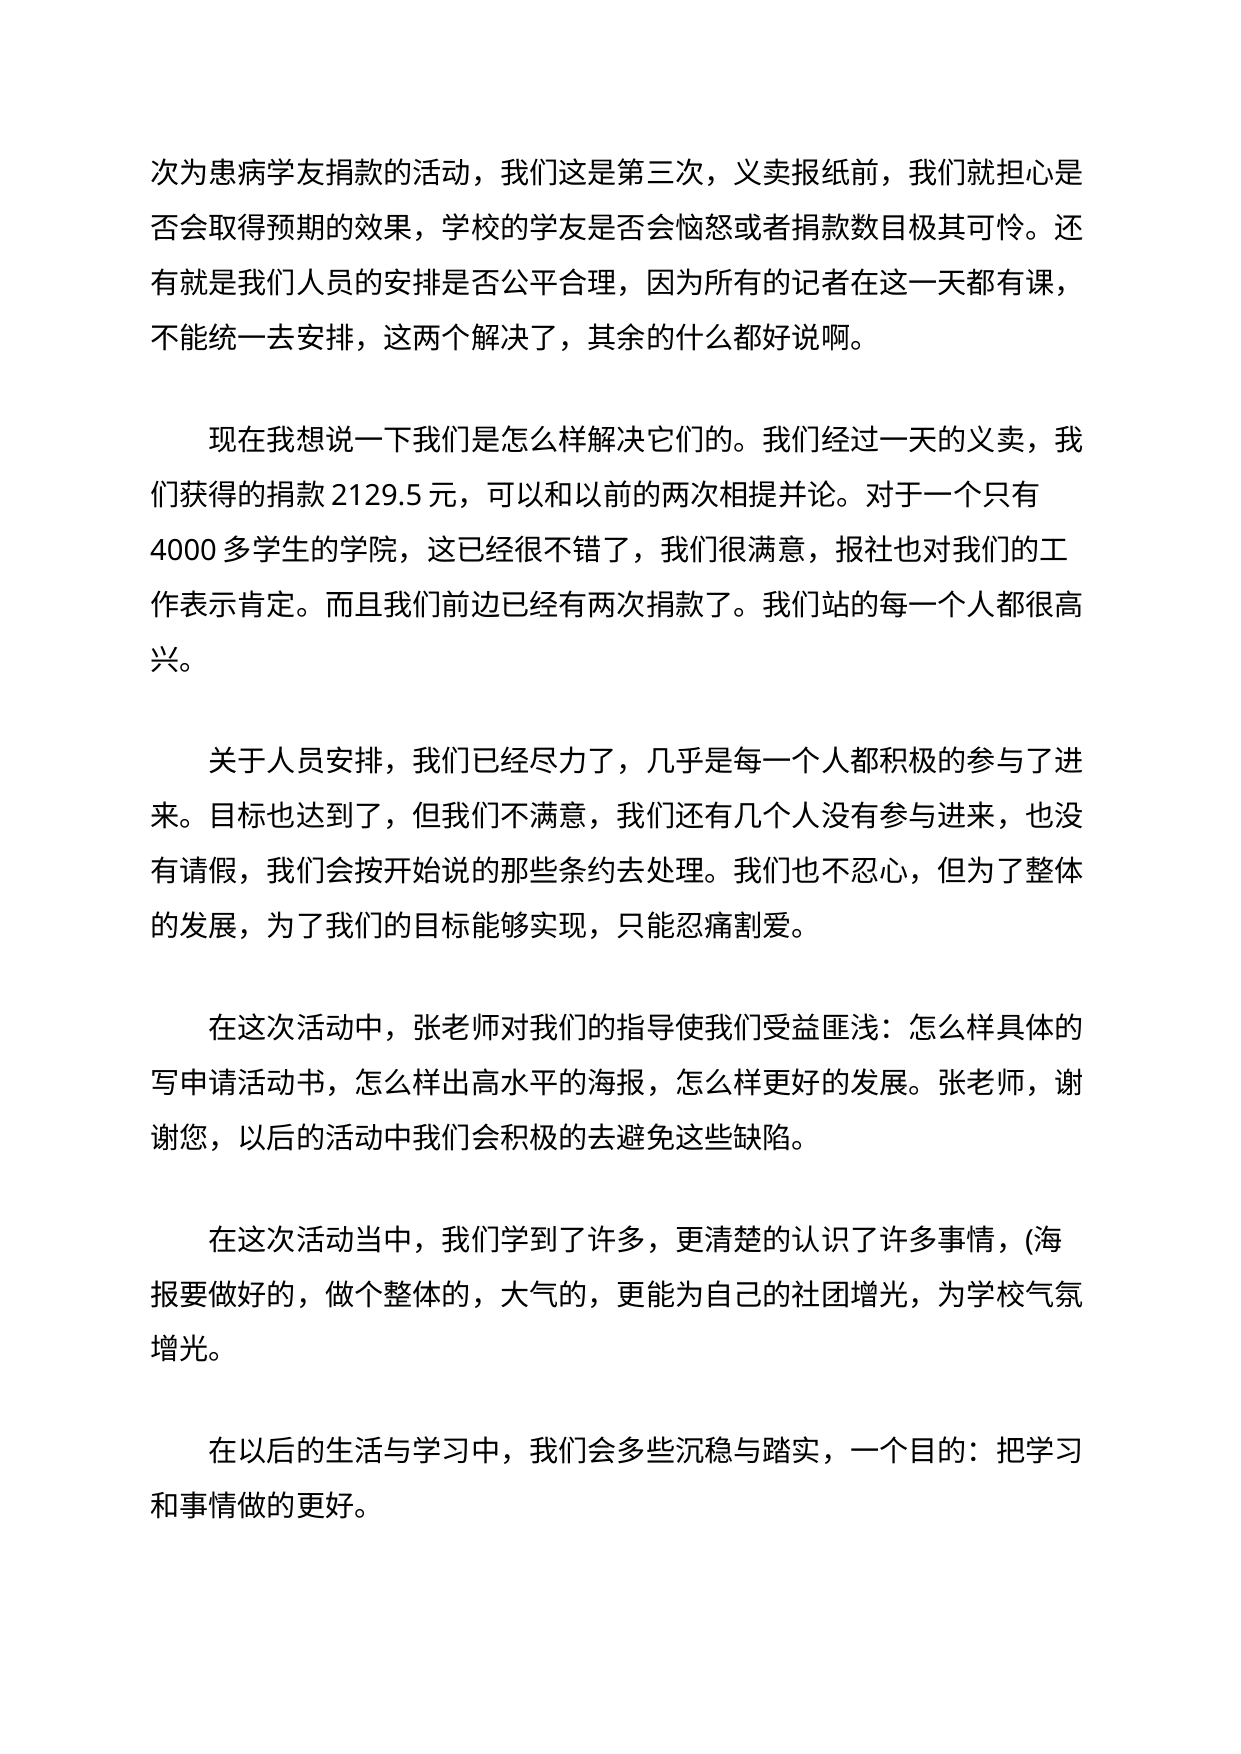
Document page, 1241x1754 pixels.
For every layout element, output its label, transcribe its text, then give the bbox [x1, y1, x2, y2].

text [150, 150, 1090, 357]
text 在以后的生活与学习中，我们会多些沉稳与踏实，一个目的：把学习和事情做的更好。 [150, 1428, 1090, 1525]
text 在这次活动中，张老师对我们的指导使我们受益匪浅：怎么样具体的写申请活动书，怎么样出高水平的海报，怎么样更好的发展。张老师，谢谢您，以后的活动中我们会积极的去避免这些缺陷。 [150, 1004, 1090, 1157]
text 关于人员安排，我们已经尽力了，几乎是每一个人都积极的参与了进来。目标也达到了，但我们不满意，我们还有几个人没有参与进来，也没有请假，我们会按开始说的那些条约去处理。我们也不忍心，但为了整体的发展，为了我们的目标能够实现，只能忍痛割爱。 [150, 738, 1090, 945]
text 在这次活动当中，我们学到了许多，更清楚的认识了许多事情，(海报要做好的，做个整体的，大气的，更能为自己的社团增光，为学校气氛增光。 [150, 1216, 1090, 1368]
text 现在我想说一下我们是怎么样解决它们的。我们经过一天的义卖，我们获得的捐款2129.5元，可以和以前的两次相提并论。对于一个只有4000多学生的学院，这已经很不错了，我们很满意，报社也对我们的工作表示肯定。而且我们前边已经有两次捐款了。我们站的每一个人都很高兴。 [150, 416, 1090, 678]
